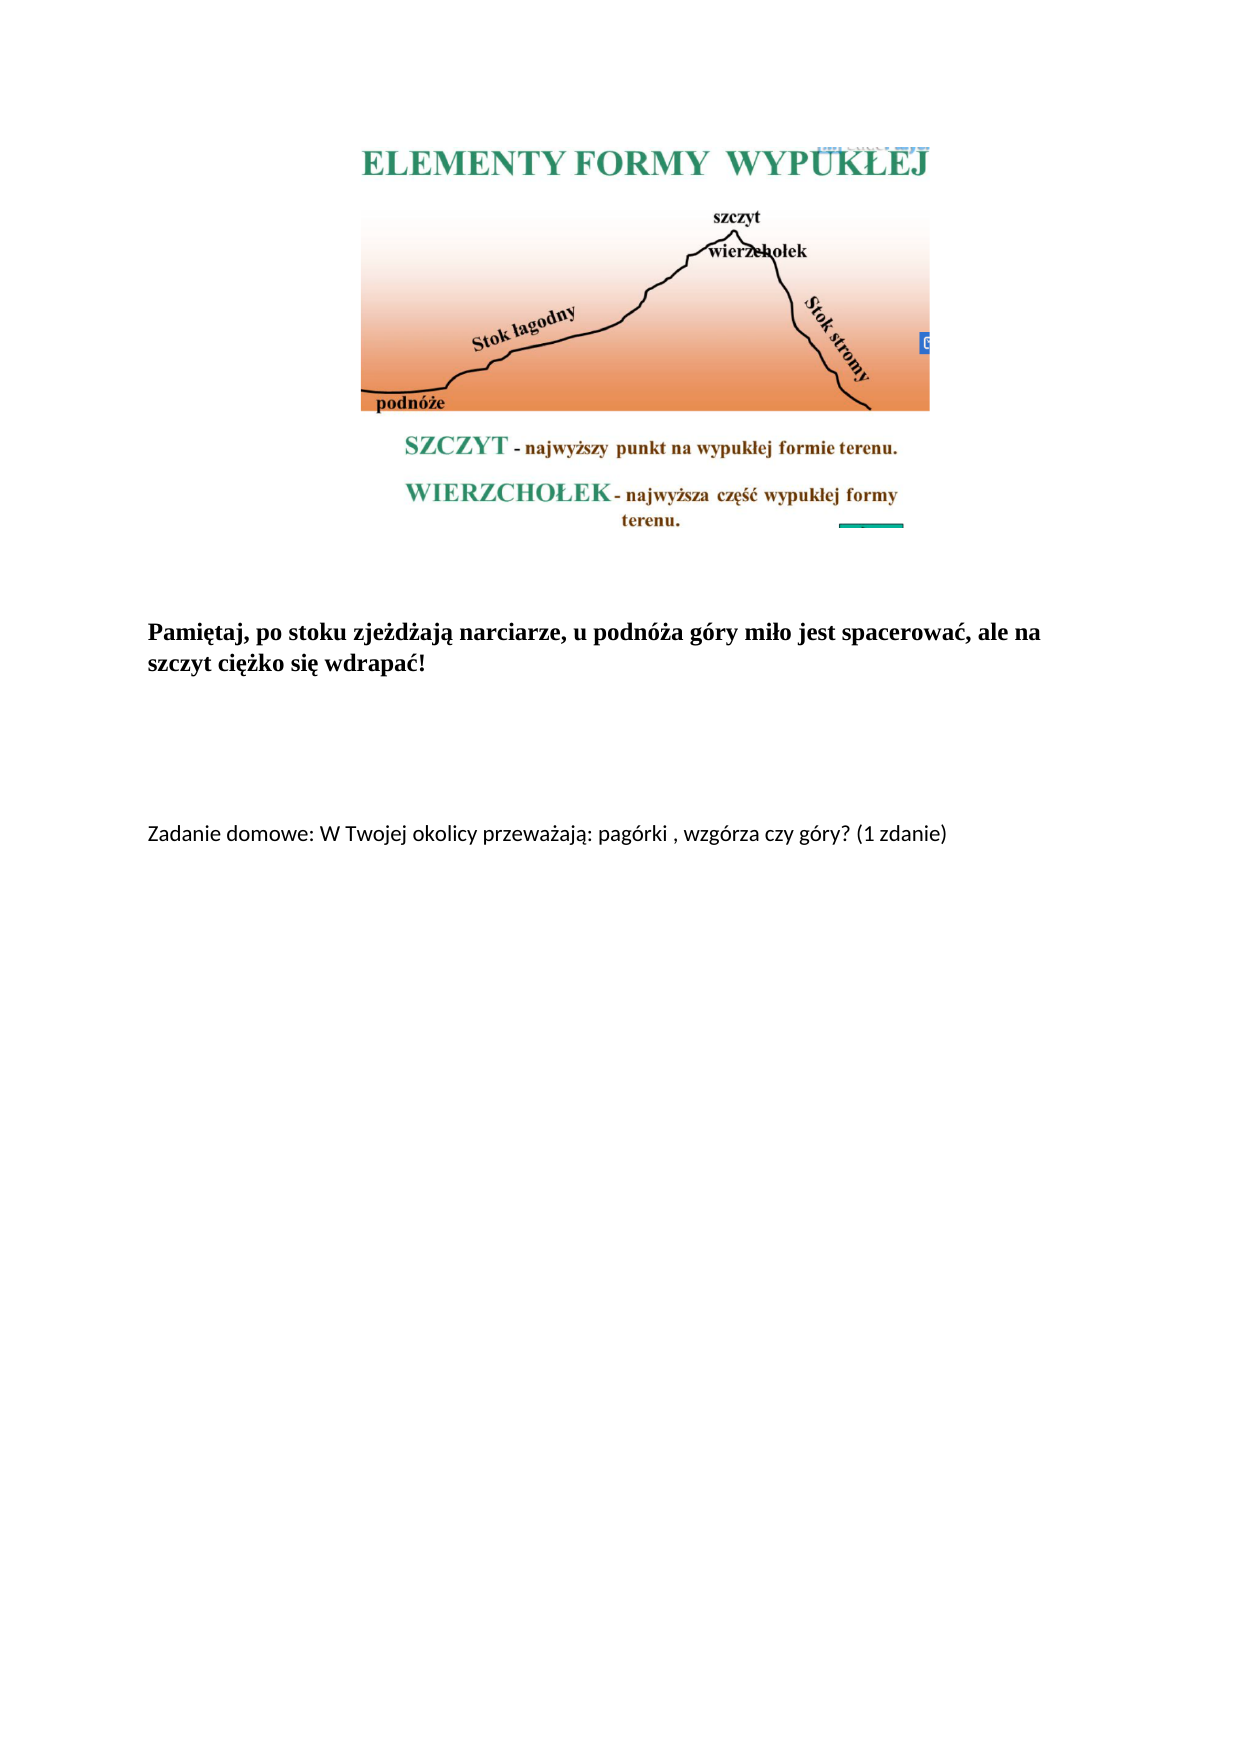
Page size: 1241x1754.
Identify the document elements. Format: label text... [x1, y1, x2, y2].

text Zadanie domowe: W Twojej okolicy przeważają: pagórki , wzgórza czy góry? (1 zdanie) [148, 819, 1093, 847]
picture [360, 147, 930, 528]
subtitle Pamiętaj, po stoku zjeżdżają narciarze, u podnóża góry miło jest spacerować, ale na szczyt ciężko się wdrapać! [148, 617, 1093, 676]
